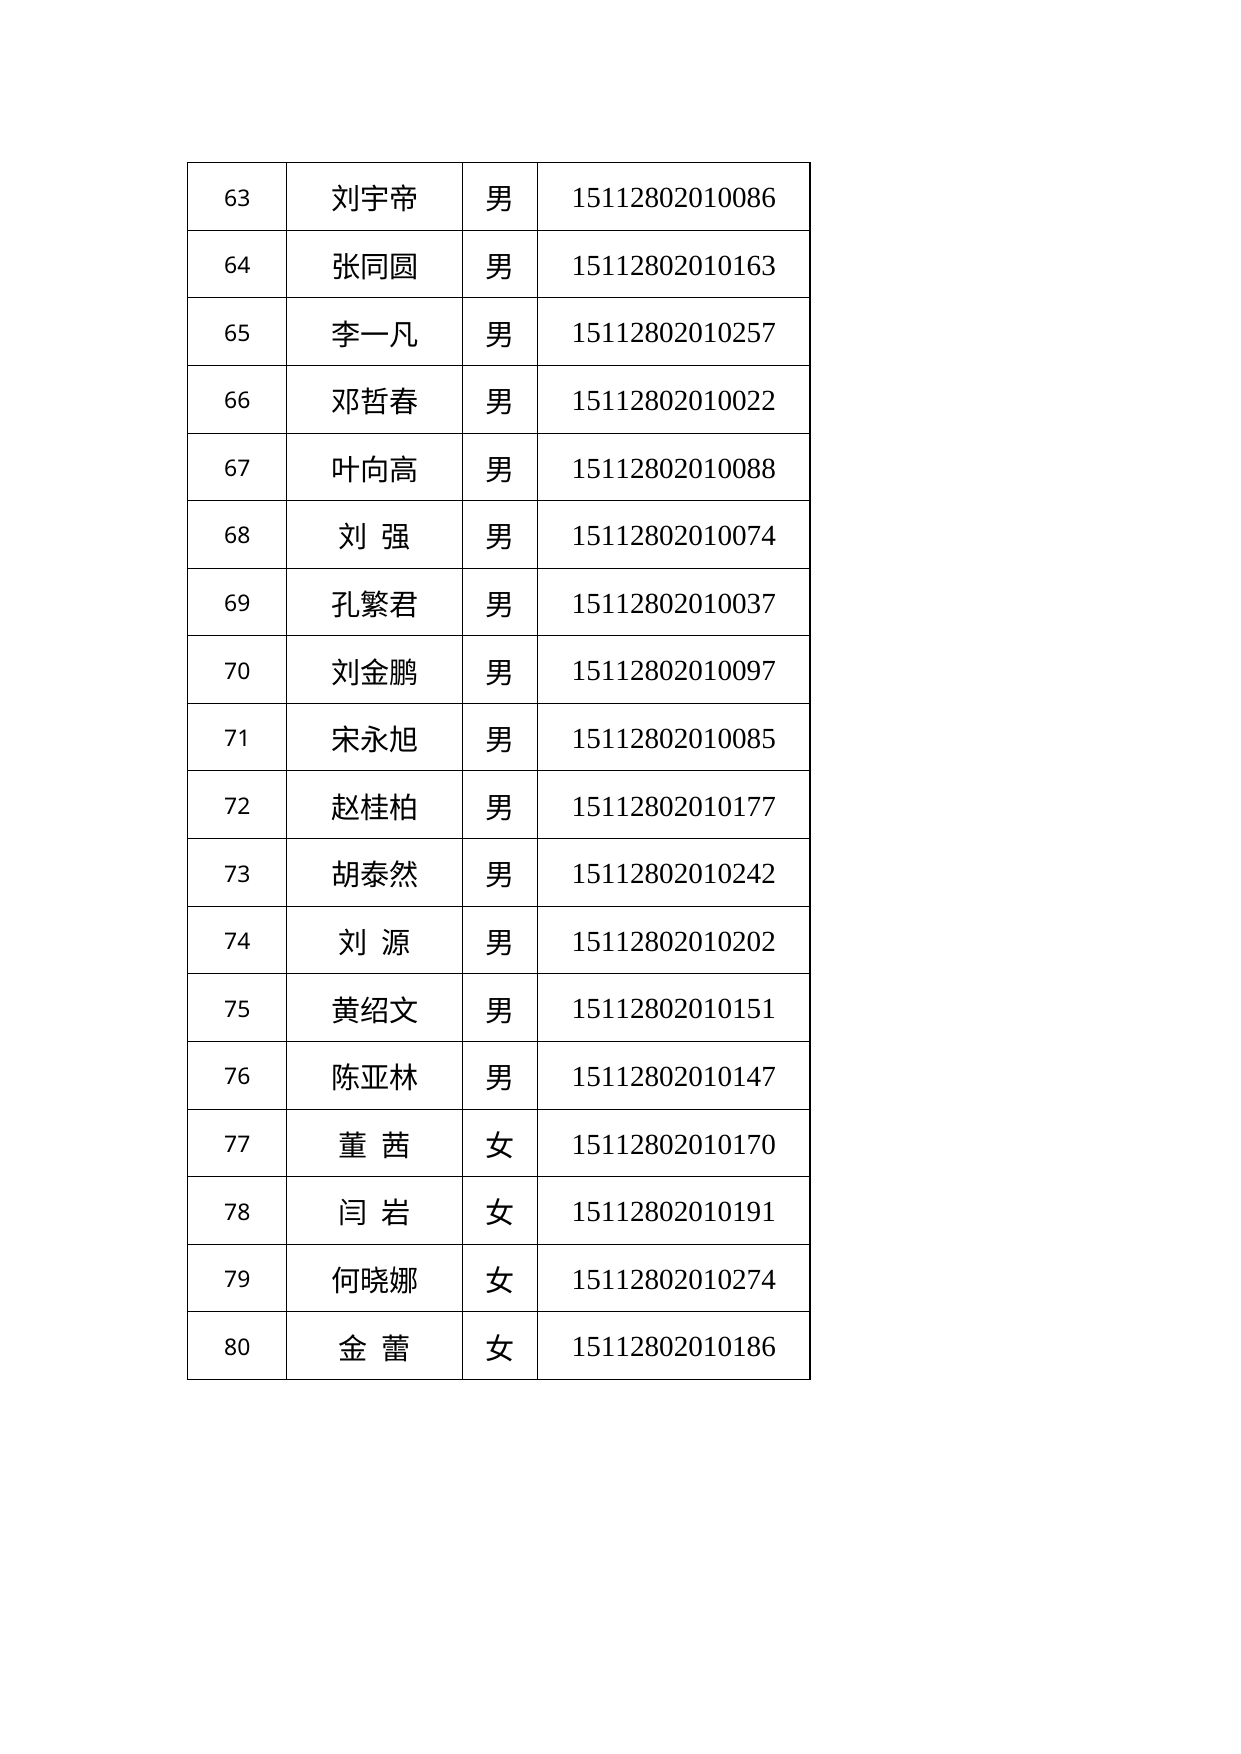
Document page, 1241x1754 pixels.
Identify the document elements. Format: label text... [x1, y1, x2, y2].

table_cell 刘 强 [287, 501, 462, 568]
table_cell 男 [463, 569, 537, 635]
table_cell 63 [188, 163, 286, 229]
table_cell 15112802010147 [538, 1042, 809, 1108]
table_cell 15112802010177 [538, 771, 809, 838]
table_cell 71 [188, 704, 286, 770]
table_cell 刘金鹏 [287, 636, 462, 703]
table_cell 孔繁君 [287, 569, 462, 635]
table_cell 女 [463, 1110, 537, 1176]
table_cell 72 [188, 771, 286, 838]
table_cell 叶向高 [287, 434, 462, 500]
table_cell 男 [463, 231, 537, 297]
table_cell 金 蕾 [287, 1312, 462, 1379]
table_cell 76 [188, 1042, 286, 1108]
table_cell 女 [463, 1312, 537, 1379]
table_cell 66 [188, 366, 286, 432]
table_cell 男 [463, 771, 537, 838]
table_cell 何晓娜 [287, 1245, 462, 1311]
table_cell 68 [188, 501, 286, 568]
table_cell 80 [188, 1312, 286, 1379]
table_cell 64 [188, 231, 286, 297]
table_cell 15112802010074 [538, 501, 809, 568]
table_cell 男 [463, 298, 537, 365]
table_cell 胡泰然 [287, 839, 462, 906]
table_cell 刘 源 [287, 907, 462, 973]
table_cell 刘宇帝 [287, 163, 462, 229]
table_cell 15112802010086 [538, 163, 809, 229]
table_cell 男 [463, 907, 537, 973]
table_cell 15112802010097 [538, 636, 809, 703]
table_cell 15112802010037 [538, 569, 809, 635]
table_cell 男 [463, 1042, 537, 1108]
table_cell 董 茜 [287, 1110, 462, 1176]
table_cell 李一凡 [287, 298, 462, 365]
table_cell 15112802010202 [538, 907, 809, 973]
table_cell 15112802010022 [538, 366, 809, 432]
table_cell 15112802010151 [538, 974, 809, 1041]
table_cell 赵桂柏 [287, 771, 462, 838]
table_cell 男 [463, 636, 537, 703]
table_cell 70 [188, 636, 286, 703]
table_cell 15112802010186 [538, 1312, 809, 1379]
table_cell 15112802010163 [538, 231, 809, 297]
table_cell 74 [188, 907, 286, 973]
table_cell 男 [463, 974, 537, 1041]
table_cell 15112802010242 [538, 839, 809, 906]
table_cell 邓哲春 [287, 366, 462, 432]
table_cell 男 [463, 434, 537, 500]
table_cell 男 [463, 839, 537, 906]
table_cell 15112802010274 [538, 1245, 809, 1311]
table_cell 75 [188, 974, 286, 1041]
table_cell 67 [188, 434, 286, 500]
table_cell 男 [463, 704, 537, 770]
table_cell 65 [188, 298, 286, 365]
table_cell 15112802010170 [538, 1110, 809, 1176]
table_cell 15112802010088 [538, 434, 809, 500]
table_cell 15112802010085 [538, 704, 809, 770]
table_cell 77 [188, 1110, 286, 1176]
table_cell 79 [188, 1245, 286, 1311]
table_cell 男 [463, 501, 537, 568]
table_cell 男 [463, 163, 537, 229]
table_cell 69 [188, 569, 286, 635]
table_cell 15112802010257 [538, 298, 809, 365]
table_cell 78 [188, 1177, 286, 1244]
table_cell 男 [463, 366, 537, 432]
table_cell 黄绍文 [287, 974, 462, 1041]
table_cell 张同圆 [287, 231, 462, 297]
table_cell 73 [188, 839, 286, 906]
table_cell 女 [463, 1177, 537, 1244]
table_cell 陈亚林 [287, 1042, 462, 1108]
table_cell 宋永旭 [287, 704, 462, 770]
table_cell 15112802010191 [538, 1177, 809, 1244]
table_cell 女 [463, 1245, 537, 1311]
table_cell 闫 岩 [287, 1177, 462, 1244]
